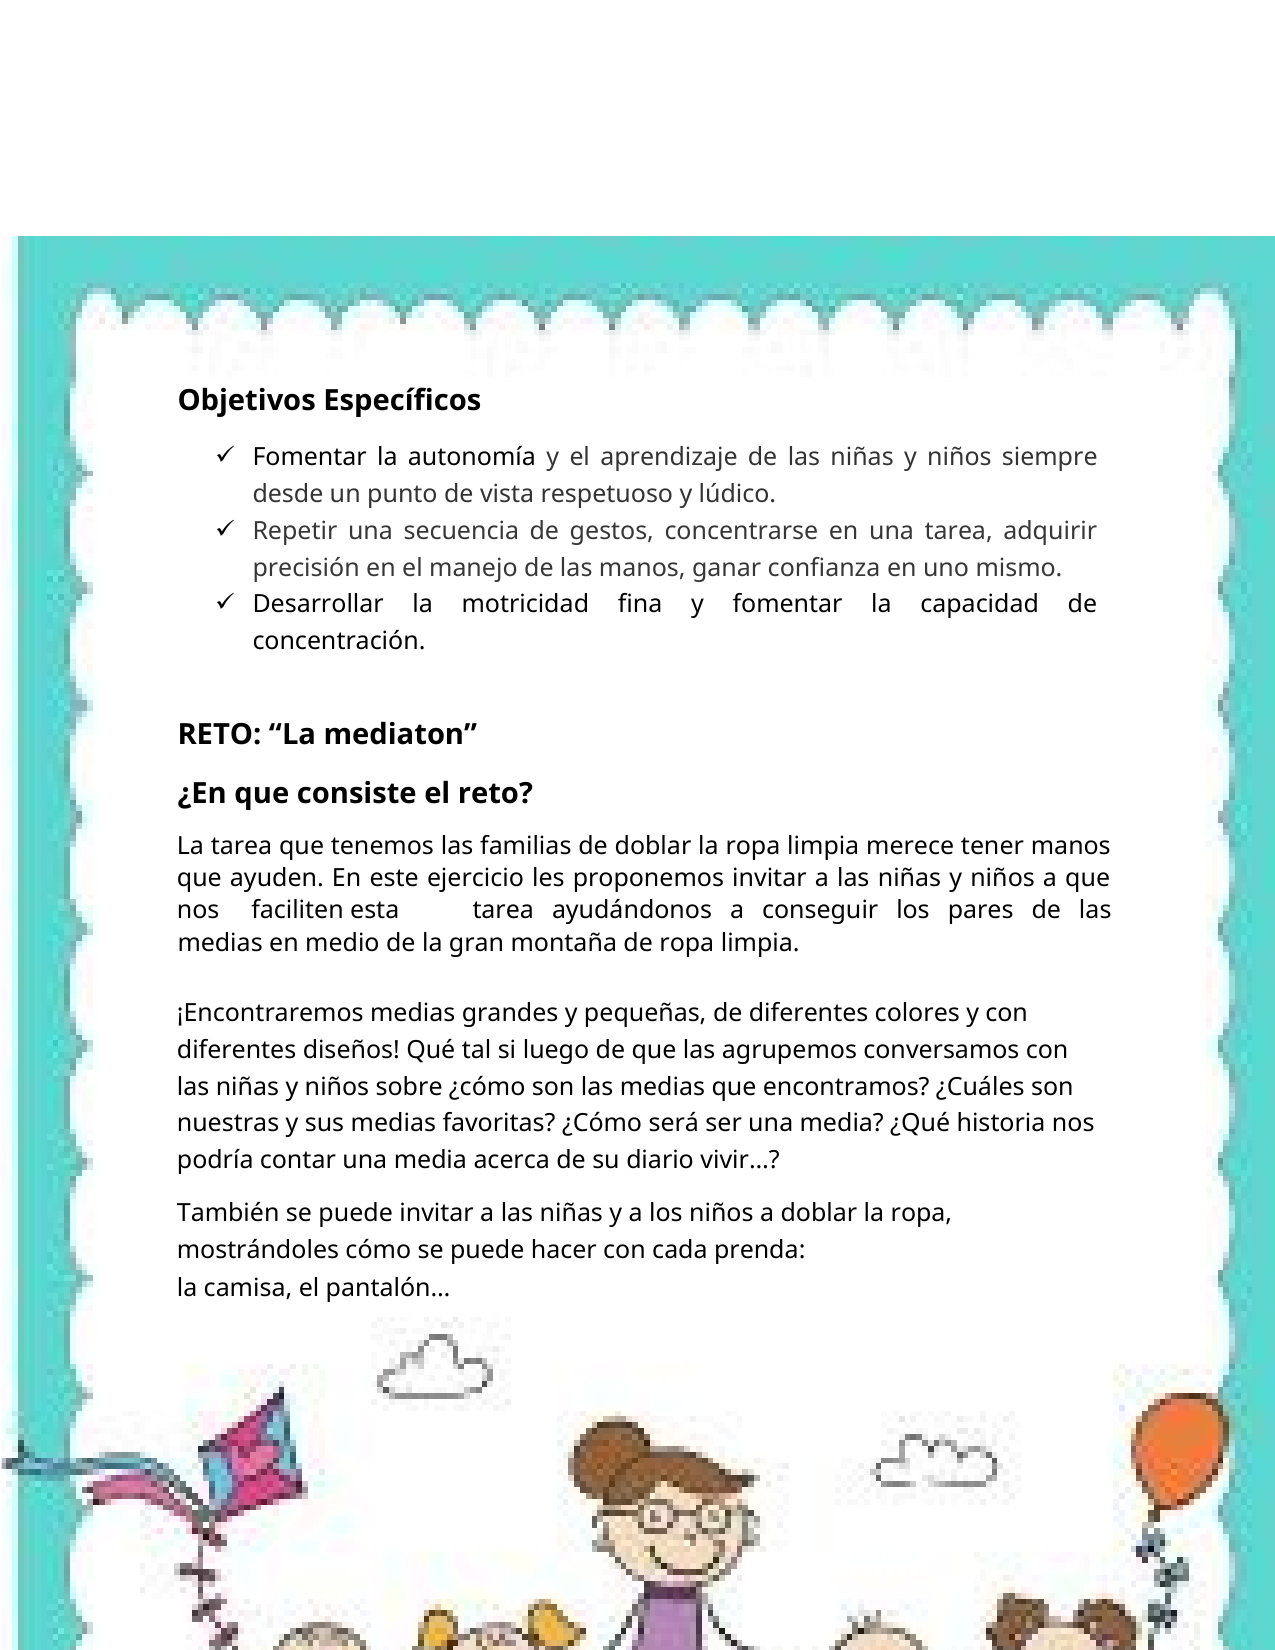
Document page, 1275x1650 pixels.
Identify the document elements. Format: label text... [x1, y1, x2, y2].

text RETO: “La mediaton” [177, 713, 1098, 753]
text la camisa, el pantalón… [177, 1270, 1098, 1304]
list Repetir una secuencia de gestos, concentrarse en una tarea, adquirir precisión en el manejo de las manos, ganar confianza en uno mismo. [215, 512, 1098, 583]
list Desarrollar la motricidad fina y fomentar la capacidad de concentración. [215, 586, 1098, 657]
picture [1, 236, 1275, 1650]
text ¿En que consiste el reto? [177, 772, 1098, 812]
text La tarea que tenemos las familias de doblar la ropa limpia merece tener manos que ayuden. En este ejercicio les proponemos invitar a las niñas y niños a que nos faciliten esta tarea ayudándonos a conseguir los pares de las medias en medio de la gran montaña de ropa limpia. [177, 828, 1112, 959]
text También se puede invitar a las niñas y a los niños a doblar la ropa, mostrándoles cómo se puede hacer con cada prenda: [177, 1195, 1098, 1266]
text ¡Encontraremos medias grandes y pequeñas, de diferentes colores y con diferentes diseños! Qué tal si luego de que las agrupemos conversamos con las niñas y niños sobre ¿cómo son las medias que encontramos? ¿Cuáles son nuestras y sus medias favoritas? ¿Cómo será ser una media? ¿Qué historia nos podría contar una media acerca de su diario vivir…? [177, 994, 1098, 1176]
list Fomentar la autonomía y el aprendizaje de las niñas y niños siempre desde un punto de vista respetuoso y lúdico. [215, 439, 1098, 510]
text Objetivos Específicos [177, 379, 1098, 419]
